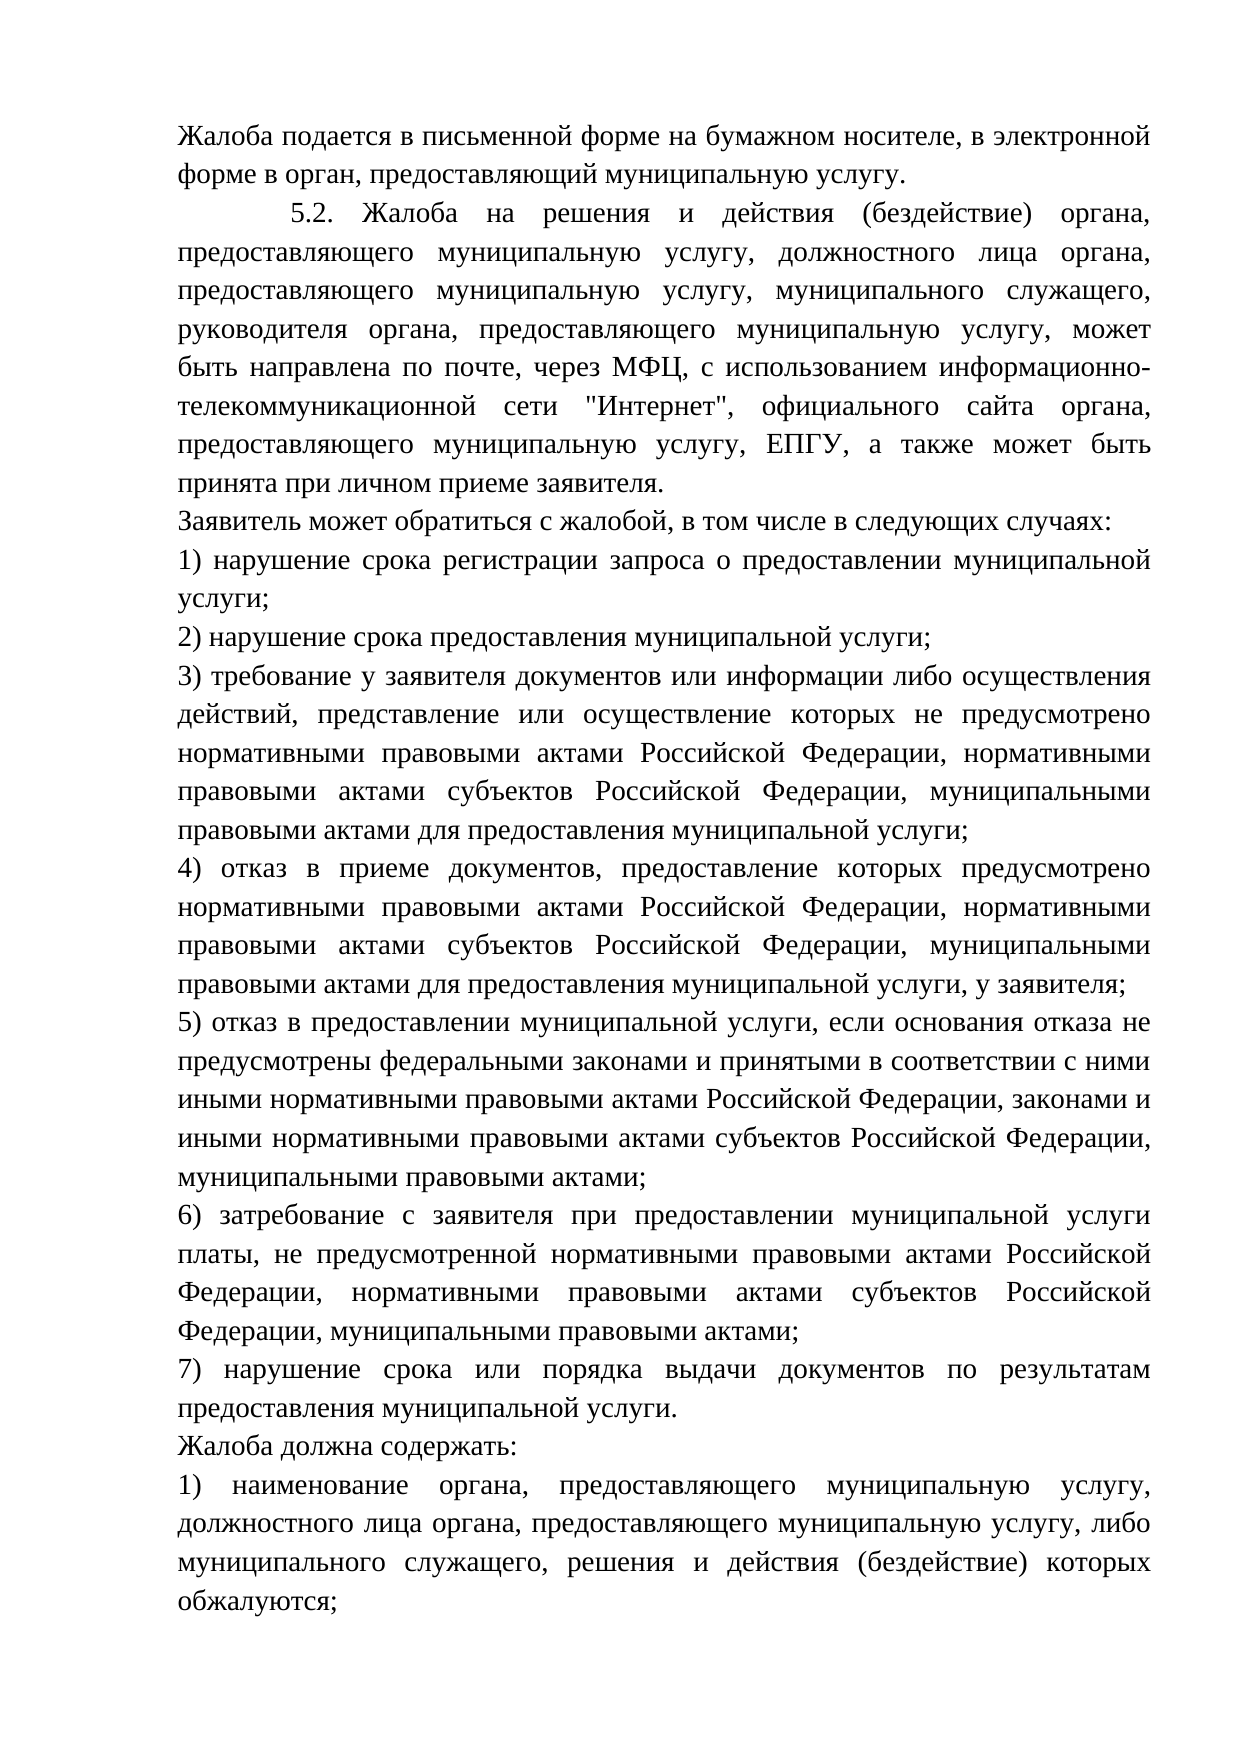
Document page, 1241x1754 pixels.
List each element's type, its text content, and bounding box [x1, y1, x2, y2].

text 3) требование у заявителя документов или информации либо осуществления действий, представление или осуществление которых не предусмотрено нормативными правовыми актами Российской Федерации, нормативными правовыми актами субъектов Российской Федерации, муниципальными правовыми актами для предоставления муниципальной услуги; [177, 658, 1152, 845]
text Жалоба должна содержать: [177, 1428, 1152, 1462]
text Жалоба подается в письменной форме на бумажном носителе, в электронной форме в орган, предоставляющий муниципальную услугу. [177, 118, 1152, 190]
text 1) наименование органа, предоставляющего муниципальную услугу, должностного лица органа, предоставляющего муниципальную услугу, либо муниципального служащего, решения и действия (бездействие) которых обжалуются; [177, 1467, 1152, 1616]
text 6) затребование с заявителя при предоставлении муниципальной услуги платы, не предусмотренной нормативными правовыми актами Российской Федерации, нормативными правовыми актами субъектов Российской Федерации, муниципальными правовыми актами; [177, 1197, 1152, 1346]
text 7) нарушение срока или порядка выдачи документов по результатам предоставления муниципальной услуги. [177, 1351, 1152, 1423]
text 5.2. Жалоба на решения и действия (бездействие) органа, предоставляющего муниципальную услугу, должностного лица органа, предоставляющего муниципальную услугу, муниципального служащего, руководителя органа, предоставляющего муниципальную услугу, может быть направлена по почте, через МФЦ, с использованием информационно-телекоммуникационной сети "Интернет", официального сайта органа, предоставляющего муниципальную услугу, ЕПГУ, а также может быть принята при личном приеме заявителя. [177, 195, 1152, 498]
text 2) нарушение срока предоставления муниципальной услуги; [177, 619, 1152, 653]
text 5) отказ в предоставлении муниципальной услуги, если основания отказа не предусмотрены федеральными законами и принятыми в соответствии с ними иными нормативными правовыми актами Российской Федерации, законами и иными нормативными правовыми актами субъектов Российской Федерации, муниципальными правовыми актами; [177, 1004, 1152, 1192]
text 1) нарушение срока регистрации запроса о предоставлении муниципальной услуги; [177, 542, 1152, 614]
text 4) отказ в приеме документов, предоставление которых предусмотрено нормативными правовыми актами Российской Федерации, нормативными правовыми актами субъектов Российской Федерации, муниципальными правовыми актами для предоставления муниципальной услуги, у заявителя; [177, 850, 1152, 999]
text Заявитель может обратиться с жалобой, в том числе в следующих случаях: [177, 503, 1152, 537]
